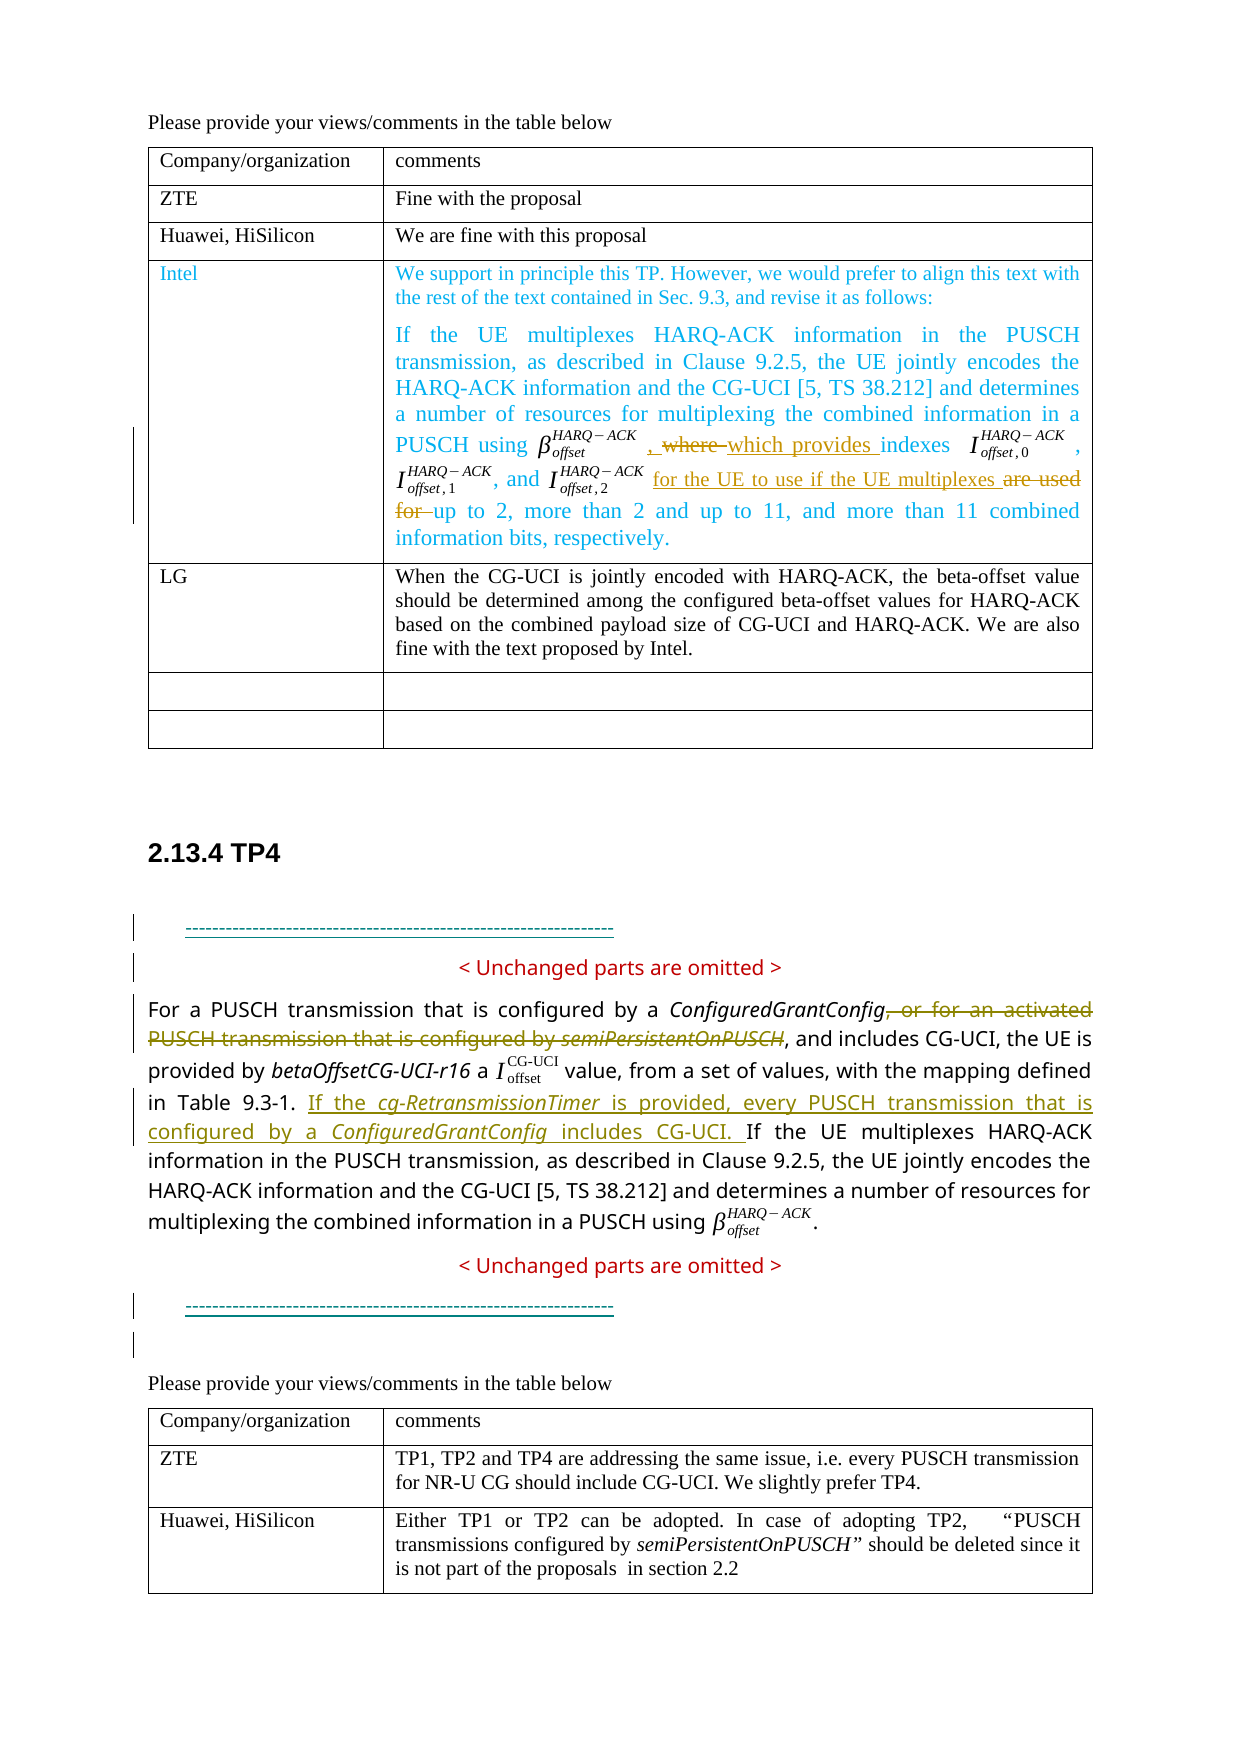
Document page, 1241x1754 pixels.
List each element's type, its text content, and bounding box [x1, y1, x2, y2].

table_cell We support in principle this TP. However, we would prefer to align this text with the rest of the text contained in Sec. 9.3, and revise it as follows: If the UE multiplexes HARQ-ACK information in the PUSCH transmission, as described in Clause 9.2.5, the UE jointly encodes the HARQ-ACK information and the CG-UCI [5, TS 38.212] and determines a number of resources for multiplexing the combined information in a PUSCH using indexes ,, and up to 2, more than 2 and up to 11, and more than 11 combined information bits, respectively. [384, 261, 1092, 562]
subtitle 2.13.4 TP4 [148, 837, 1092, 869]
text For a PUSCH transmission that is configured by a ConfiguredGrantConfig, and includes CG-UCI, the UE is provided by betaOffsetCG-UCI-r16 a value, from a set of values, with the mapping defined in Table 9.3-1. If the UE multiplexes HARQ-ACK information in the PUSCH transmission, as described in Clause 9.2.5, the UE jointly encodes the HARQ-ACK information and the CG-UCI [5, TS 38.212] and determines a number of resources for multiplexing the combined information in a PUSCH using . [148, 994, 1092, 1239]
text Please provide your views/comments in the table below [148, 1371, 1092, 1395]
table_header comments [384, 148, 1092, 184]
table_cell [384, 673, 1092, 710]
table_cell TP1, TP2 and TP4 are addressing the same issue, i.e. every PUSCH transmission for NR-U CG should include CG-UCI. We slightly prefer TP4. [384, 1446, 1092, 1507]
table_cell [149, 711, 383, 747]
table_cell Either TP1 or TP2 can be adopted. In case of adopting TP2, “PUSCH transmissions configured by semiPersistentOnPUSCH” should be deleted since it is not part of the proposals in section 2.2 [384, 1508, 1092, 1592]
table_cell We are fine with this proposal [384, 223, 1092, 260]
text < Unchanged parts are omitted > [148, 1252, 1092, 1280]
table_cell ZTE [149, 186, 383, 222]
table_cell [149, 673, 383, 710]
table_cell [384, 711, 1092, 747]
text Please provide your views/comments in the table below [148, 110, 1092, 134]
table_cell Intel [149, 261, 383, 562]
table_cell When the CG-UCI is jointly encoded with HARQ-ACK, the beta-offset value should be determined among the configured beta-offset values for HARQ-ACK based on the combined payload size of CG-UCI and HARQ-ACK. We are also fine with the text proposed by Intel. [384, 564, 1092, 672]
table_cell LG [149, 564, 383, 672]
table_header comments [384, 1409, 1092, 1445]
table_cell Fine with the proposal [384, 186, 1092, 222]
text < Unchanged parts are omitted > [148, 953, 1092, 982]
table_header Company/organization [149, 1409, 383, 1445]
table_header Company/organization [149, 148, 383, 184]
table_cell Huawei, HiSilicon [149, 223, 383, 260]
table_cell ZTE [149, 1446, 383, 1507]
table_cell Huawei, HiSilicon [149, 1508, 383, 1592]
